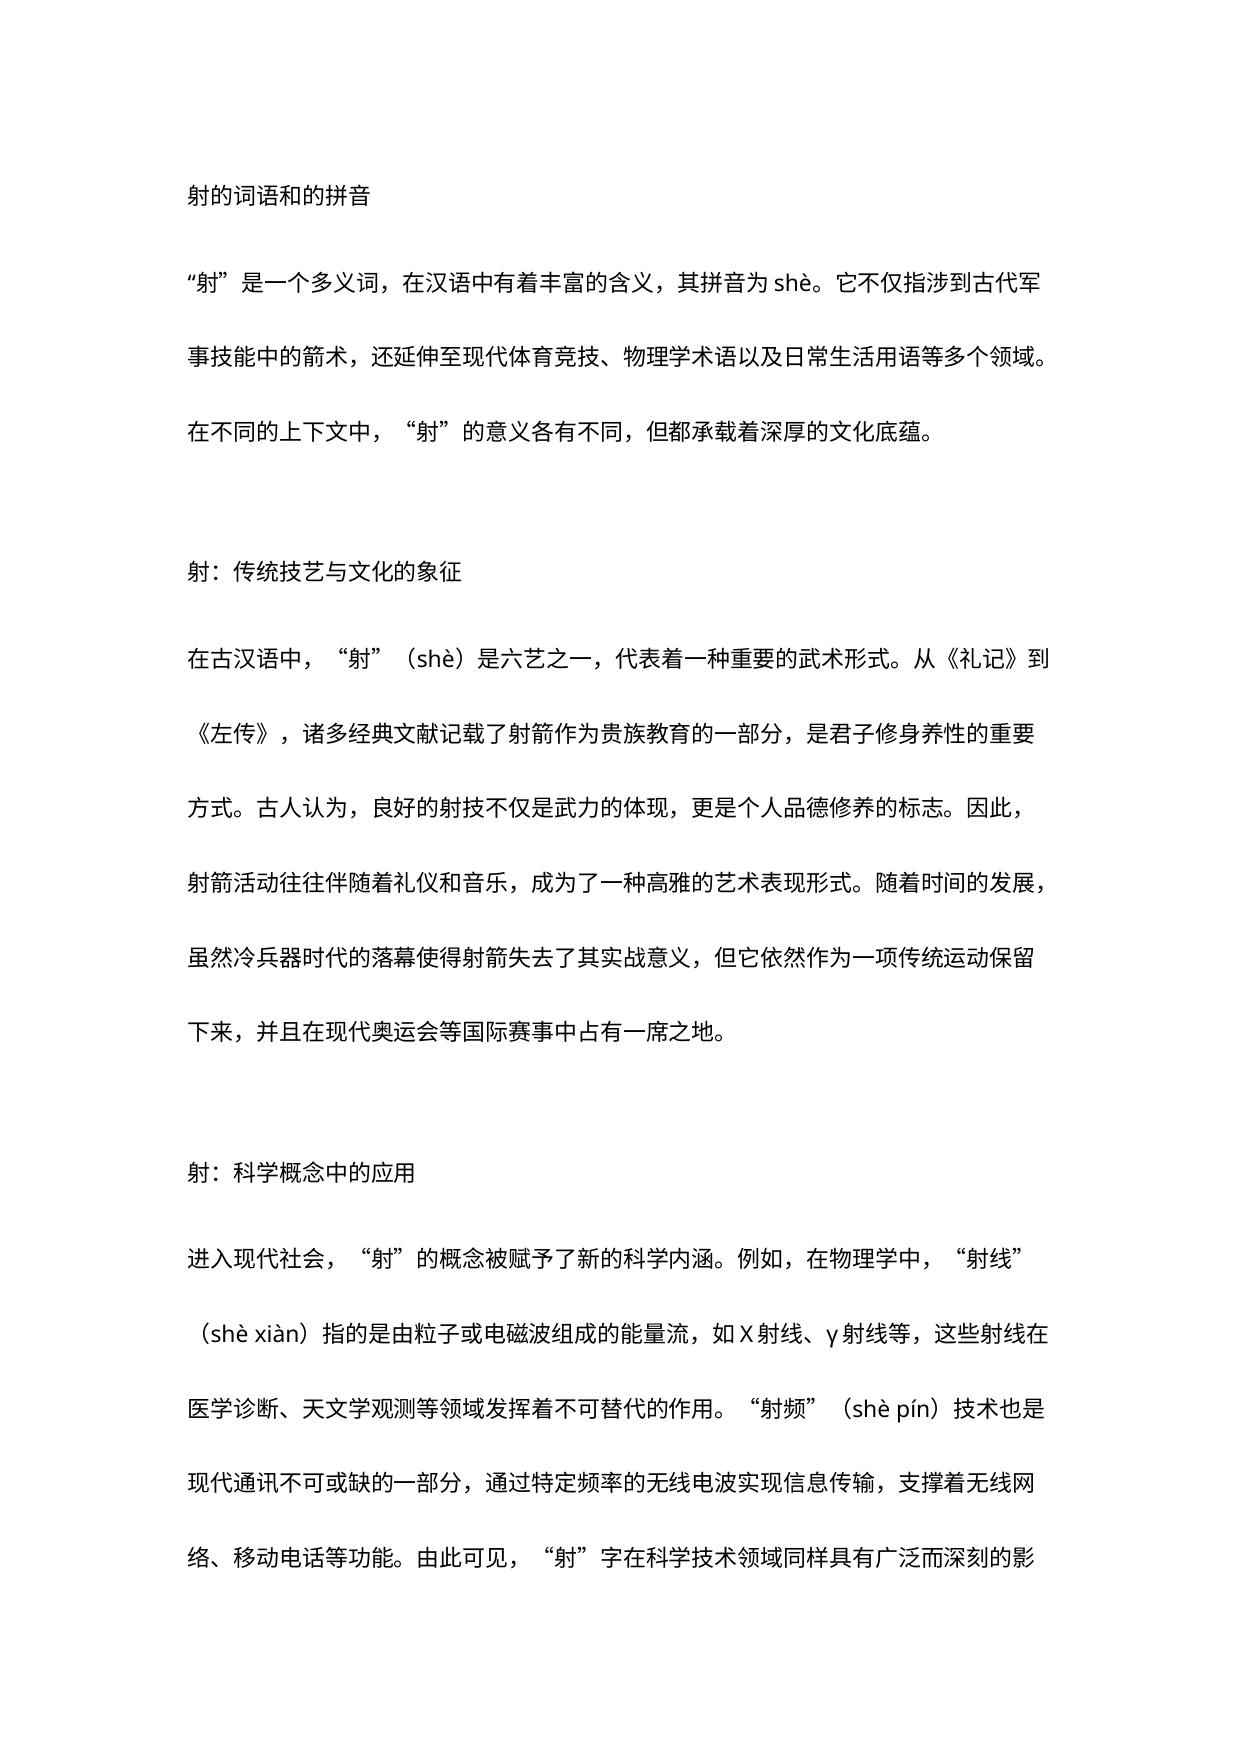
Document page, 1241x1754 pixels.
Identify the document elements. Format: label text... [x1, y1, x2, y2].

text “射”是一个多义词，在汉语中有着丰富的含义，其拼音为 shè。它不仅指涉到古代军事技能中的箭术，还延伸至现代体育竞技、物理学术语以及日常生活用语等多个领域。在不同的上下文中，“射”的意义各有不同，但都承载着深厚的文化底蕴。 [187, 248, 1053, 463]
text 射：传统技艺与文化的象征 [187, 538, 1053, 603]
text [187, 1225, 1053, 1589]
text 在古汉语中，“射”（shè）是六艺之一，代表着一种重要的武术形式。从《礼记》到《左传》，诸多经典文献记载了射箭作为贵族教育的一部分，是君子修身养性的重要方式。古人认为，良好的射技不仅是武力的体现，更是个人品德修养的标志。因此，射箭活动往往伴随着礼仪和音乐，成为了一种高雅的艺术表现形式。随着时间的发展，虽然冷兵器时代的落幕使得射箭失去了其实战意义，但它依然作为一项传统运动保留下来，并且在现代奥运会等国际赛事中占有一席之地。 [187, 625, 1053, 1063]
text 射：科学概念中的应用 [187, 1139, 1053, 1204]
text 射的词语和的拼音 [187, 162, 1053, 227]
